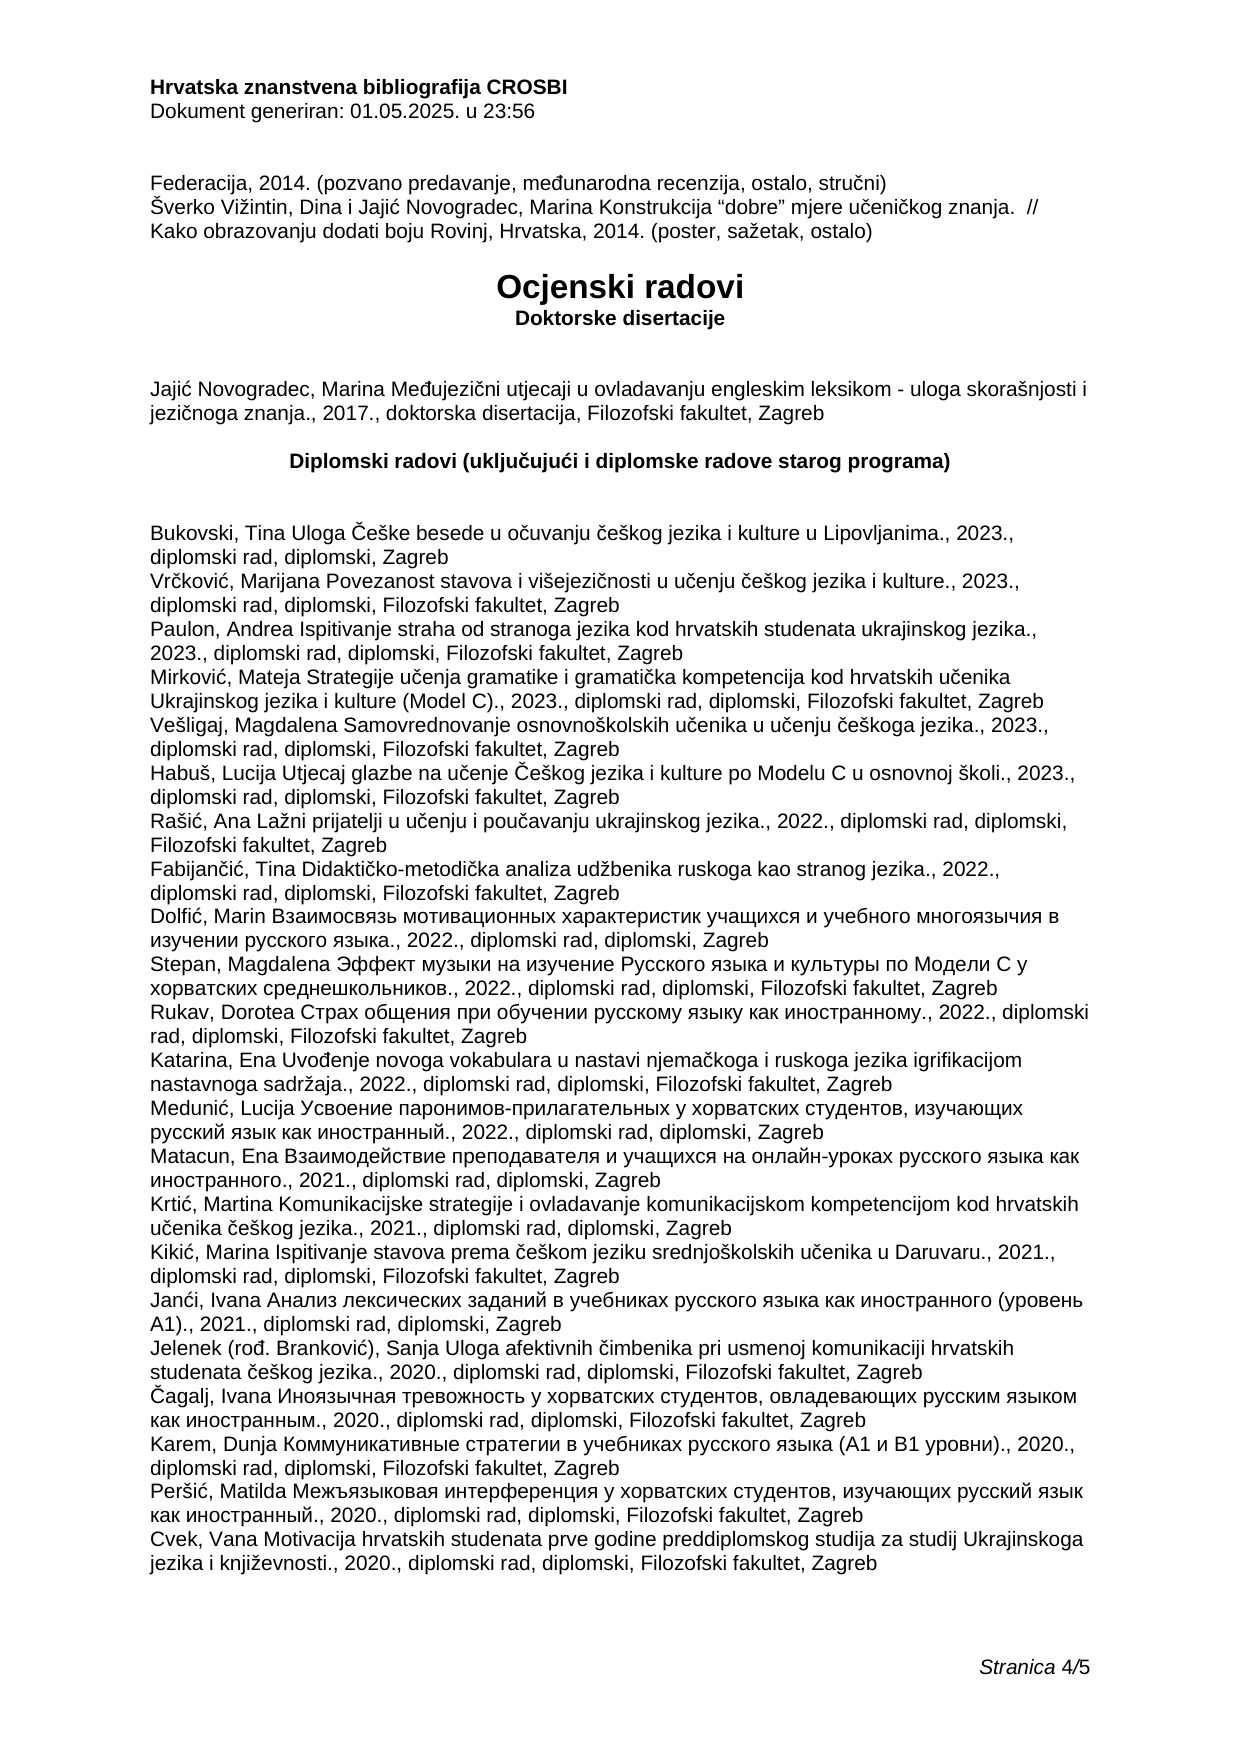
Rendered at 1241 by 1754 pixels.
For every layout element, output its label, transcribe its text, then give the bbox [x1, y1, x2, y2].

text Paulon, Andrea [150, 617, 1090, 665]
text Bukovski, Tina [150, 521, 1090, 569]
text Krtić, Martina [150, 1192, 1090, 1240]
text Peršić, Matilda [150, 1479, 1090, 1527]
subtitle Doktorske disertacije [150, 305, 1090, 329]
text Karem, Dunja [150, 1431, 1090, 1479]
subtitle Diplomski radovi (uključujući i diplomske radove starog programa) [150, 449, 1090, 473]
text Janći, Ivana [150, 1288, 1090, 1336]
text Dolfić, Marin [150, 904, 1090, 952]
subtitle Ocjenski radovi [150, 267, 1090, 305]
text Vrčković, Marijana [150, 569, 1090, 617]
text Mirković, Mateja [150, 665, 1090, 713]
text Jajić Novogradec, Marina [150, 377, 1090, 425]
text Stepan, Magdalena [150, 952, 1090, 1000]
text Cvek, Vana [150, 1527, 1090, 1575]
text Šverko Vižintin, Dina i Jajić Novogradec, Marina [150, 195, 1090, 243]
text Kikić, Marina [150, 1240, 1090, 1288]
text Medunić, Lucija [150, 1096, 1090, 1144]
text Fabijančić, Tina [150, 856, 1090, 904]
text Vešligaj, Magdalena [150, 713, 1090, 761]
text Čagalj, Ivana [150, 1383, 1090, 1431]
text Katarina, Ena [150, 1048, 1090, 1096]
text Rukav, Dorotea [150, 1000, 1090, 1048]
text Rašić, Ana [150, 808, 1090, 856]
text Matacun, Ena [150, 1144, 1090, 1192]
text Habuš, Lucija [150, 761, 1090, 808]
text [150, 171, 1090, 195]
text Jelenek (rođ. Branković), Sanja [150, 1336, 1090, 1383]
